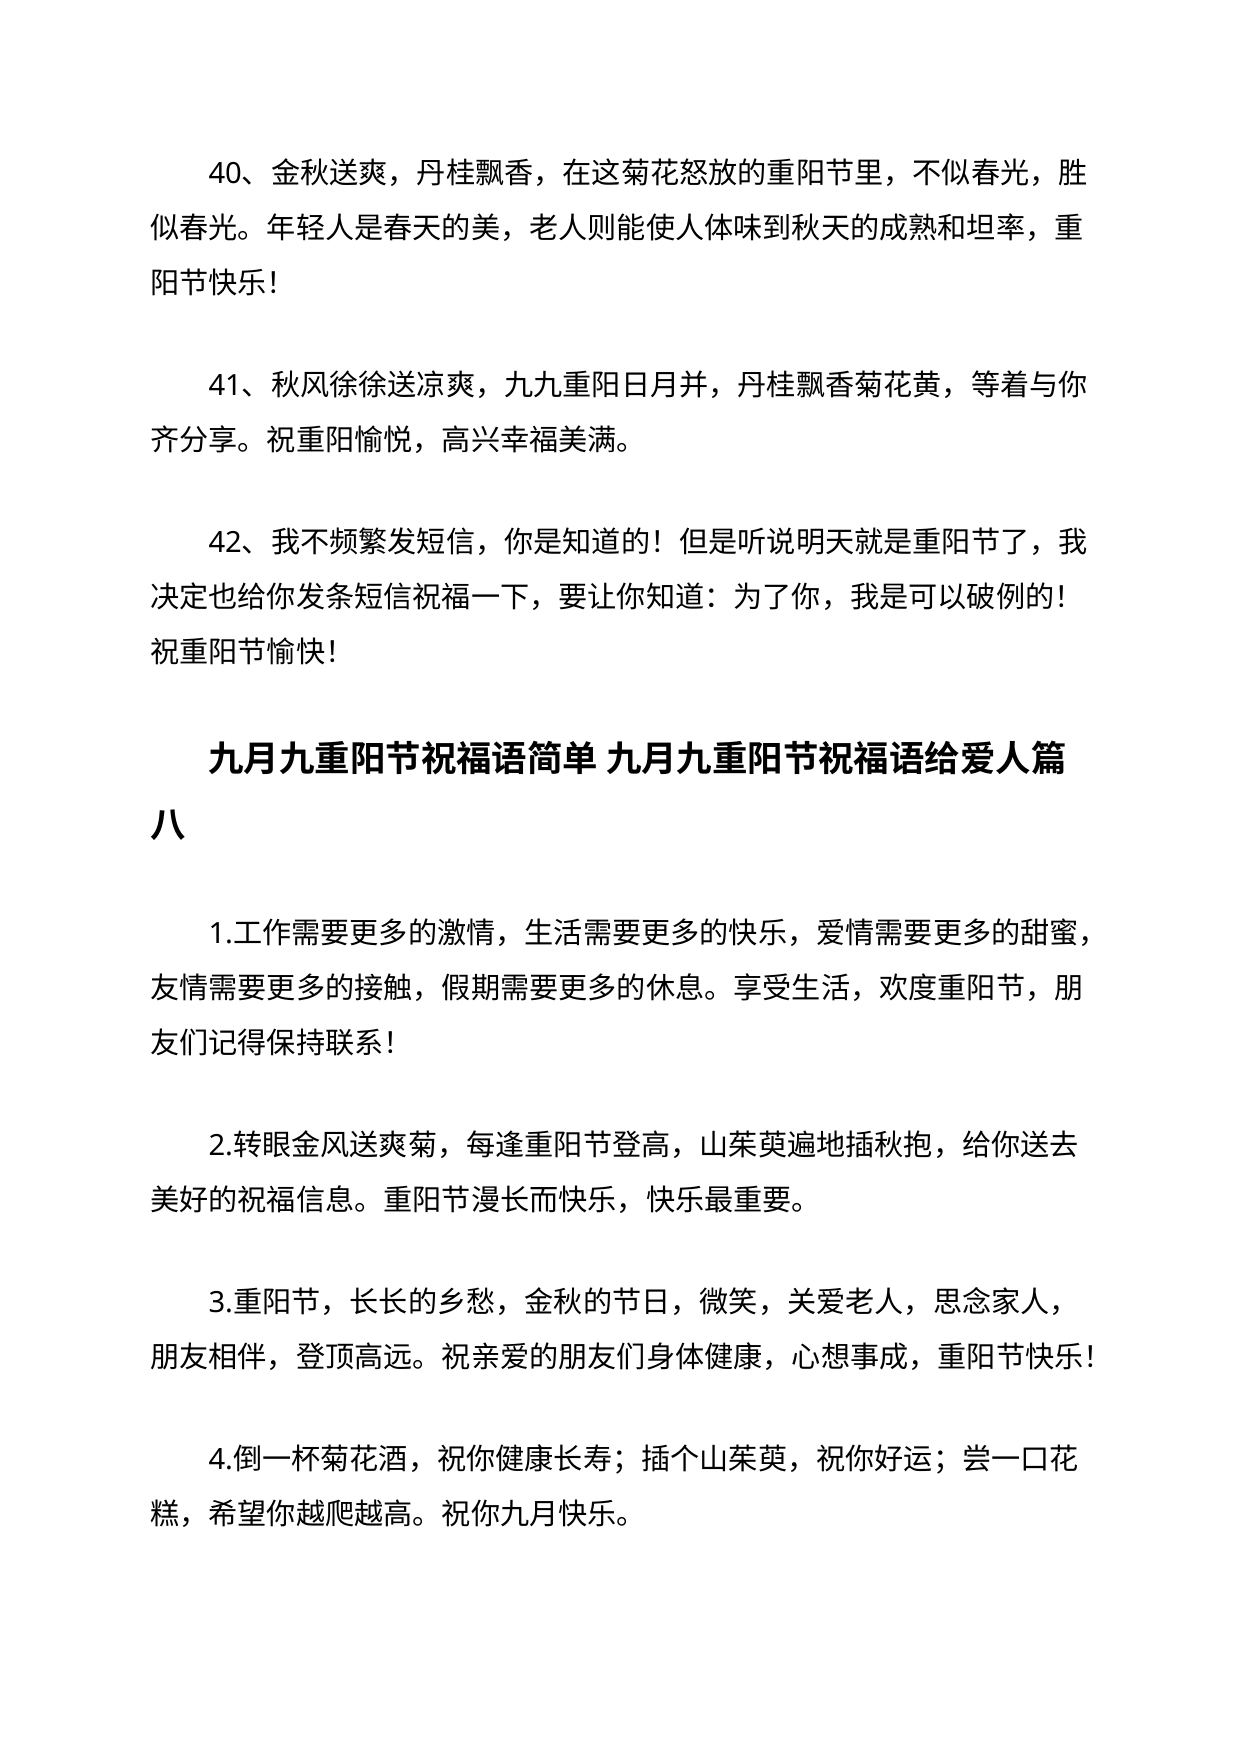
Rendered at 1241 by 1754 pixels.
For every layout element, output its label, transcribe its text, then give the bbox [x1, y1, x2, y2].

text 41、秋风徐徐送凉爽，九九重阳日月并，丹桂飘香菊花黄，等着与你齐分享。祝重阳愉悦，高兴幸福美满。 [150, 362, 1090, 459]
text 42、我不频繁发短信，你是知道的！但是听说明天就是重阳节了，我决定也给你发条短信祝福一下，要让你知道：为了你，我是可以破例的！祝重阳节愉快！ [150, 518, 1090, 671]
text 1.工作需要更多的激情，生活需要更多的快乐，爱情需要更多的甜蜜，友情需要更多的接触，假期需要更多的休息。享受生活，欢度重阳节，朋友们记得保持联系！ [150, 910, 1090, 1062]
text 3.重阳节，长长的乡愁，金秋的节日，微笑，关爱老人，思念家人，朋友相伴，登顶高远。祝亲爱的朋友们身体健康，心想事成，重阳节快乐！ [150, 1278, 1090, 1376]
text 九月九重阳节祝福语简单 九月九重阳节祝福语给爱人篇八 [150, 730, 1090, 848]
text 4.倒一杯菊花酒，祝你健康长寿；插个山茱萸，祝你好运；尝一口花糕，希望你越爬越高。祝你九月快乐。 [150, 1435, 1090, 1533]
text 40、金秋送爽，丹桂飘香，在这菊花怒放的重阳节里，不似春光，胜似春光。年轻人是春天的美，老人则能使人体味到秋天的成熟和坦率，重阳节快乐！ [150, 150, 1090, 302]
text 2.转眼金风送爽菊，每逢重阳节登高，山茱萸遍地插秋抱，给你送去美好的祝福信息。重阳节漫长而快乐，快乐最重要。 [150, 1122, 1090, 1219]
